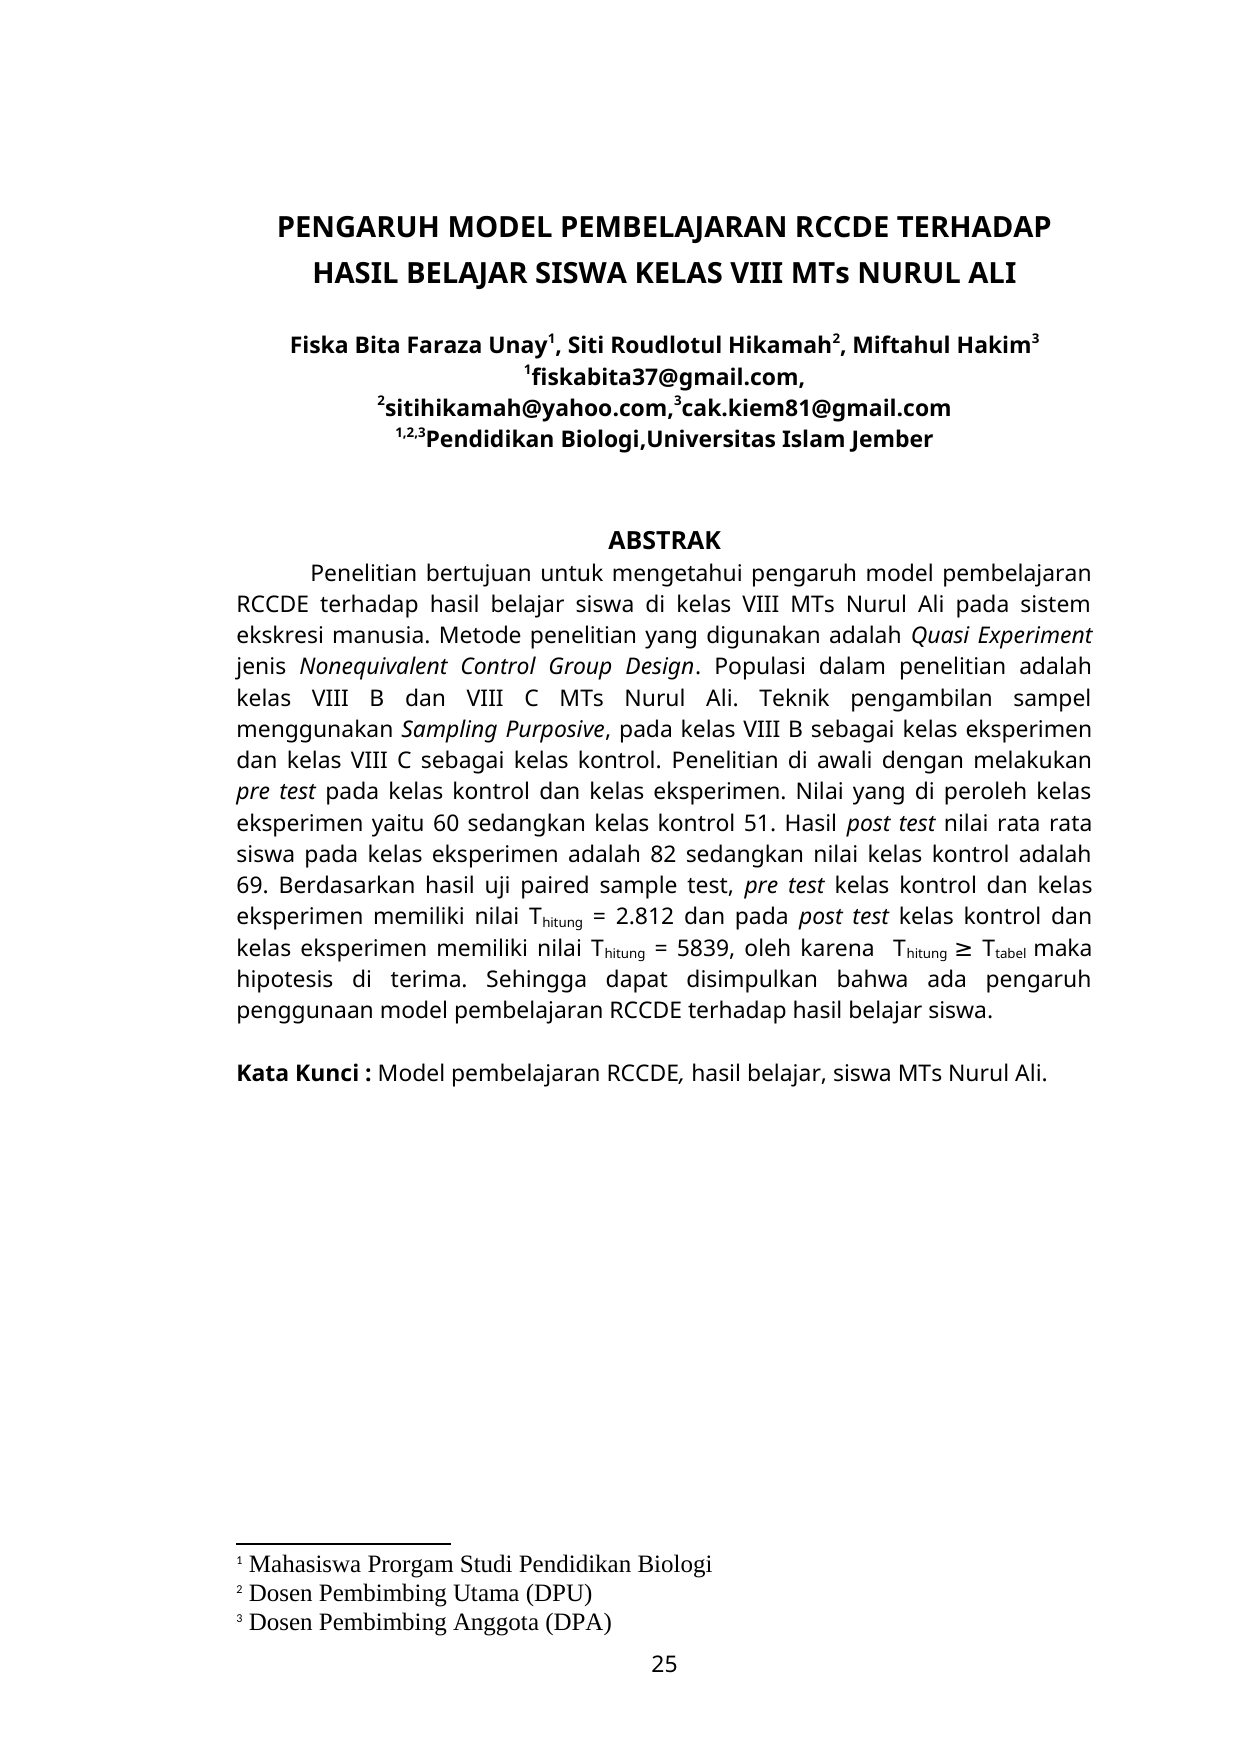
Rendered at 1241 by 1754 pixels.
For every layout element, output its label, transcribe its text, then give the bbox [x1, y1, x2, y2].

text PENGARUH MODEL PEMBELAJARAN RCCDE TERHADAP HASIL BELAJAR SISWA KELAS VIII MTs NURUL ALI [236, 207, 1092, 292]
text Fiska Bita Faraza Unay, Siti Roudlotul Hikamah, Miftahul Hakim [236, 329, 1092, 361]
text Penelitian bertujuan untuk mengetahui pengaruh model pembelajaran RCCDE terhadap hasil belajar siswa di kelas VIII MTs Nurul Ali pada sistem ekskresi manusia. Metode penelitian yang digunakan adalah Quasi Experiment jenis Nonequivalent Control Group Design. Populasi dalam penelitian adalah kelas VIII B dan VIII C MTs Nurul Ali. Teknik pengambilan sampel menggunakan Sampling Purposive, pada kelas VIII B sebagai kelas eksperimen dan kelas VIII C sebagai kelas kontrol. Penelitian di awali dengan melakukan pre test pada kelas kontrol dan kelas eksperimen. Nilai yang di peroleh kelas eksperimen yaitu 60 sedangkan kelas kontrol 51. Hasil post test nilai rata rata siswa pada kelas eksperimen adalah 82 sedangkan nilai kelas kontrol adalah 69. Berdasarkan hasil uji paired sample test, pre test kelas kontrol dan kelas eksperimen memiliki nilai Thitung = 2.812 dan pada post test kelas kontrol dan kelas eksperimen memiliki nilai Thitung = 5839, oleh karena Thitung ≥ Ttabel maka hipotesis di terima. Sehingga dapat disimpulkan bahwa ada pengaruh penggunaan model pembelajaran RCCDE terhadap hasil belajar siswa. [236, 556, 1092, 1025]
text 1fiskabita37@gmail.com, 2sitihikamah@yahoo.com,3cak.kiem81@gmail.com [236, 361, 1092, 423]
text 1,2,3Pendidikan Biologi,Universitas Islam Jember [236, 423, 1092, 454]
text Kata Kunci : Model pembelajaran RCCDE, hasil belajar, siswa MTs Nurul Ali. [236, 1056, 1092, 1088]
text ABSTRAK [236, 522, 1092, 556]
